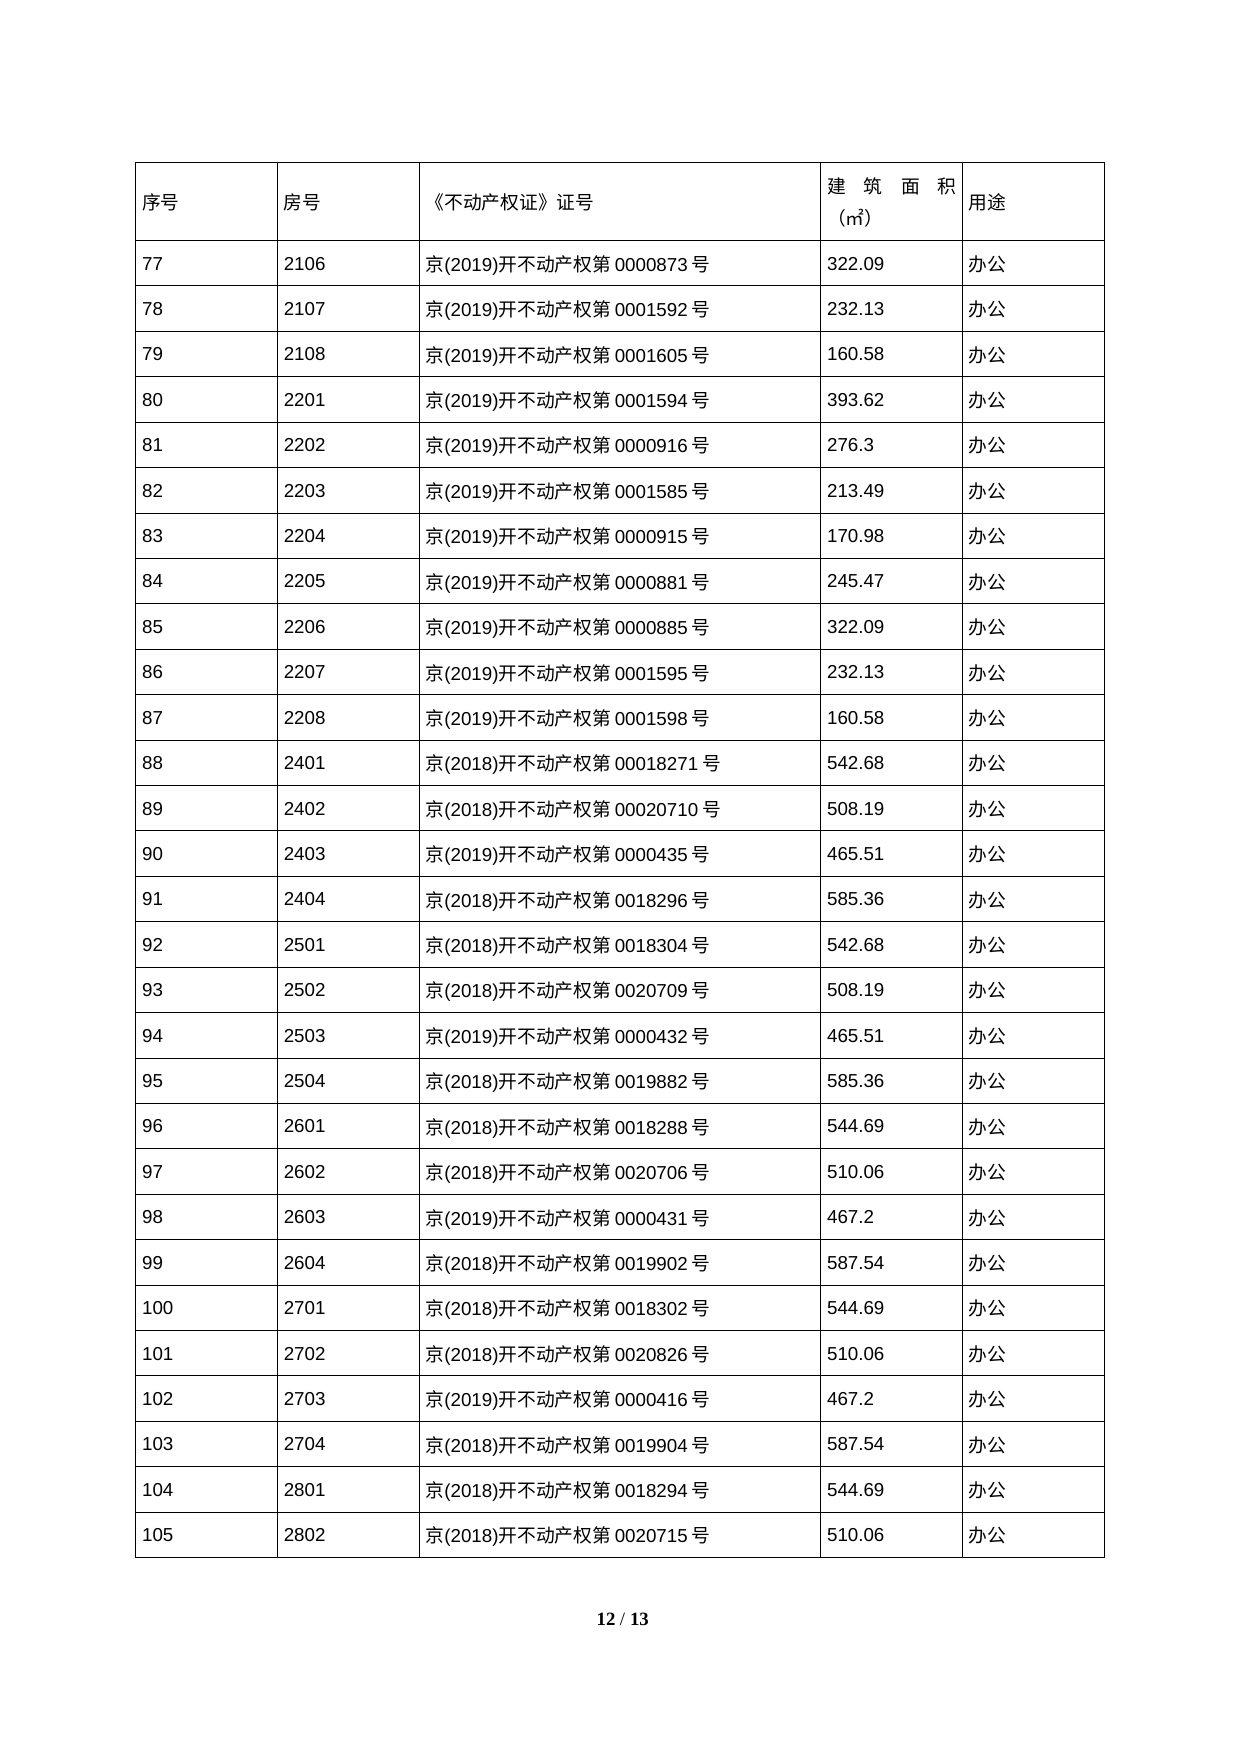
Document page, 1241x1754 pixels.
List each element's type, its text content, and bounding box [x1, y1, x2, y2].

table_cell 91 [136, 877, 277, 921]
table_cell 2601 [278, 1104, 419, 1148]
table_cell 84 [136, 559, 277, 603]
table_cell 81 [136, 423, 277, 467]
table_cell 京(2019)开不动产权第0001585号 [420, 468, 820, 512]
table_cell 160.58 [821, 332, 962, 376]
table_cell 585.36 [821, 1059, 962, 1103]
table_cell 83 [136, 514, 277, 558]
table_cell 办公 [963, 1467, 1104, 1512]
table_cell 京(2018)开不动产权第00020710号 [420, 786, 820, 830]
table_cell 京(2019)开不动产权第0000416号 [420, 1376, 820, 1421]
table_cell 办公 [963, 468, 1104, 512]
table_cell 京(2018)开不动产权第0018302号 [420, 1286, 820, 1330]
table_cell 276.3 [821, 423, 962, 467]
table_cell 办公 [963, 1149, 1104, 1194]
table_cell 2602 [278, 1149, 419, 1194]
table_cell 京(2019)开不动产权第0000435号 [420, 831, 820, 876]
table_cell 京(2019)开不动产权第0001594号 [420, 377, 820, 422]
table_cell 办公 [963, 877, 1104, 921]
table_header 用途 [963, 163, 1104, 240]
table_cell 办公 [963, 1240, 1104, 1284]
table_cell 2106 [278, 241, 419, 285]
table_cell 99 [136, 1240, 277, 1284]
table_cell 92 [136, 922, 277, 967]
table_cell 京(2019)开不动产权第0001592号 [420, 286, 820, 331]
table_cell 97 [136, 1149, 277, 1194]
table_cell 京(2018)开不动产权第0019904号 [420, 1422, 820, 1466]
table_cell 2702 [278, 1331, 419, 1375]
table_cell 2701 [278, 1286, 419, 1330]
table_header 序号 [136, 163, 277, 240]
table_cell 办公 [963, 1286, 1104, 1330]
table_cell 2403 [278, 831, 419, 876]
table_cell 2402 [278, 786, 419, 830]
table_cell 103 [136, 1422, 277, 1466]
table_cell 102 [136, 1376, 277, 1421]
table_cell 508.19 [821, 968, 962, 1012]
table_header 《不动产权证》证号 [420, 163, 820, 240]
table_cell 京(2018)开不动产权第00018271号 [420, 741, 820, 785]
table_cell 90 [136, 831, 277, 876]
table_cell 82 [136, 468, 277, 512]
table_cell 2401 [278, 741, 419, 785]
table_cell 2704 [278, 1422, 419, 1466]
table_cell 办公 [963, 1376, 1104, 1421]
table_cell 585.36 [821, 877, 962, 921]
table_header 房号 [278, 163, 419, 240]
table_cell 510.06 [821, 1331, 962, 1375]
table_cell 办公 [963, 786, 1104, 830]
table_cell 办公 [963, 604, 1104, 649]
table_cell 95 [136, 1059, 277, 1103]
table_cell 2603 [278, 1195, 419, 1239]
table_cell 办公 [963, 1331, 1104, 1375]
table_cell 京(2019)开不动产权第0000873号 [420, 241, 820, 285]
table_cell 办公 [963, 741, 1104, 785]
table_cell 79 [136, 332, 277, 376]
table_cell 510.06 [821, 1513, 962, 1557]
table_cell 办公 [963, 423, 1104, 467]
table_cell 办公 [963, 1195, 1104, 1239]
table_cell 2203 [278, 468, 419, 512]
table_cell 2502 [278, 968, 419, 1012]
table_cell 80 [136, 377, 277, 422]
table_cell 78 [136, 286, 277, 331]
table_cell 2201 [278, 377, 419, 422]
table_cell 245.47 [821, 559, 962, 603]
table_cell 100 [136, 1286, 277, 1330]
table_cell 2204 [278, 514, 419, 558]
table_cell 93 [136, 968, 277, 1012]
table_cell 京(2019)开不动产权第0000915号 [420, 514, 820, 558]
table_cell 2205 [278, 559, 419, 603]
table_cell 京(2019)开不动产权第0001605号 [420, 332, 820, 376]
table_cell 办公 [963, 650, 1104, 694]
table_cell 85 [136, 604, 277, 649]
table_cell 京(2019)开不动产权第0000881号 [420, 559, 820, 603]
table_cell 京(2018)开不动产权第0018288号 [420, 1104, 820, 1148]
table_cell 467.2 [821, 1195, 962, 1239]
table_cell 京(2018)开不动产权第0020709号 [420, 968, 820, 1012]
table_cell 510.06 [821, 1149, 962, 1194]
table_cell 京(2018)开不动产权第0019902号 [420, 1240, 820, 1284]
table_cell 104 [136, 1467, 277, 1512]
table_cell 508.19 [821, 786, 962, 830]
table_cell 京(2018)开不动产权第0019882号 [420, 1059, 820, 1103]
table_cell 544.69 [821, 1467, 962, 1512]
table_cell 京(2019)开不动产权第0000885号 [420, 604, 820, 649]
table_cell 322.09 [821, 241, 962, 285]
table_cell 京(2018)开不动产权第0020715号 [420, 1513, 820, 1557]
table_cell 77 [136, 241, 277, 285]
table_cell 2404 [278, 877, 419, 921]
table_cell 京(2019)开不动产权第0000432号 [420, 1013, 820, 1057]
table_cell 2503 [278, 1013, 419, 1057]
table_cell 2108 [278, 332, 419, 376]
table_cell 办公 [963, 695, 1104, 739]
table_cell 86 [136, 650, 277, 694]
table_cell 2703 [278, 1376, 419, 1421]
table_cell 232.13 [821, 650, 962, 694]
table_cell 393.62 [821, 377, 962, 422]
table_cell 467.2 [821, 1376, 962, 1421]
table_cell 2801 [278, 1467, 419, 1512]
table_cell 办公 [963, 968, 1104, 1012]
table_cell 170.98 [821, 514, 962, 558]
table_cell 2107 [278, 286, 419, 331]
table_cell 办公 [963, 286, 1104, 331]
table_cell 101 [136, 1331, 277, 1375]
table_cell 94 [136, 1013, 277, 1057]
table_cell 2802 [278, 1513, 419, 1557]
table_cell 2202 [278, 423, 419, 467]
table_cell 办公 [963, 922, 1104, 967]
table_cell 京(2019)开不动产权第0001598号 [420, 695, 820, 739]
table_cell 办公 [963, 1422, 1104, 1466]
table_cell 京(2018)开不动产权第0020706号 [420, 1149, 820, 1194]
table_cell 2207 [278, 650, 419, 694]
table_cell 京(2018)开不动产权第0018304号 [420, 922, 820, 967]
table_cell 465.51 [821, 1013, 962, 1057]
table_cell 办公 [963, 241, 1104, 285]
table_cell 2501 [278, 922, 419, 967]
table_header 建筑面积（㎡） [821, 163, 962, 240]
table_cell 办公 [963, 332, 1104, 376]
table_cell 232.13 [821, 286, 962, 331]
table_cell 160.58 [821, 695, 962, 739]
table_cell 办公 [963, 1513, 1104, 1557]
table_cell 京(2019)开不动产权第0000916号 [420, 423, 820, 467]
table_cell 办公 [963, 1013, 1104, 1057]
table_cell 京(2018)开不动产权第0020826号 [420, 1331, 820, 1375]
table_cell 办公 [963, 377, 1104, 422]
table_cell 办公 [963, 1059, 1104, 1103]
table_cell 96 [136, 1104, 277, 1148]
table_cell 2208 [278, 695, 419, 739]
table_cell 465.51 [821, 831, 962, 876]
table_cell 2504 [278, 1059, 419, 1103]
table_cell 544.69 [821, 1104, 962, 1148]
table_cell 京(2018)开不动产权第0018294号 [420, 1467, 820, 1512]
table_cell 587.54 [821, 1422, 962, 1466]
table_cell 98 [136, 1195, 277, 1239]
table_cell 322.09 [821, 604, 962, 649]
table_cell 办公 [963, 514, 1104, 558]
table_cell 京(2018)开不动产权第0018296号 [420, 877, 820, 921]
table_cell 京(2019)开不动产权第0000431号 [420, 1195, 820, 1239]
table_cell 2604 [278, 1240, 419, 1284]
table_cell 89 [136, 786, 277, 830]
table_cell 542.68 [821, 741, 962, 785]
table_cell 542.68 [821, 922, 962, 967]
table_cell 办公 [963, 559, 1104, 603]
table_cell 办公 [963, 1104, 1104, 1148]
table_cell 87 [136, 695, 277, 739]
table_cell 213.49 [821, 468, 962, 512]
table_cell 544.69 [821, 1286, 962, 1330]
table_cell 105 [136, 1513, 277, 1557]
table_cell 京(2019)开不动产权第0001595号 [420, 650, 820, 694]
table_cell 2206 [278, 604, 419, 649]
table_cell 88 [136, 741, 277, 785]
table_cell 办公 [963, 831, 1104, 876]
table_cell 587.54 [821, 1240, 962, 1284]
